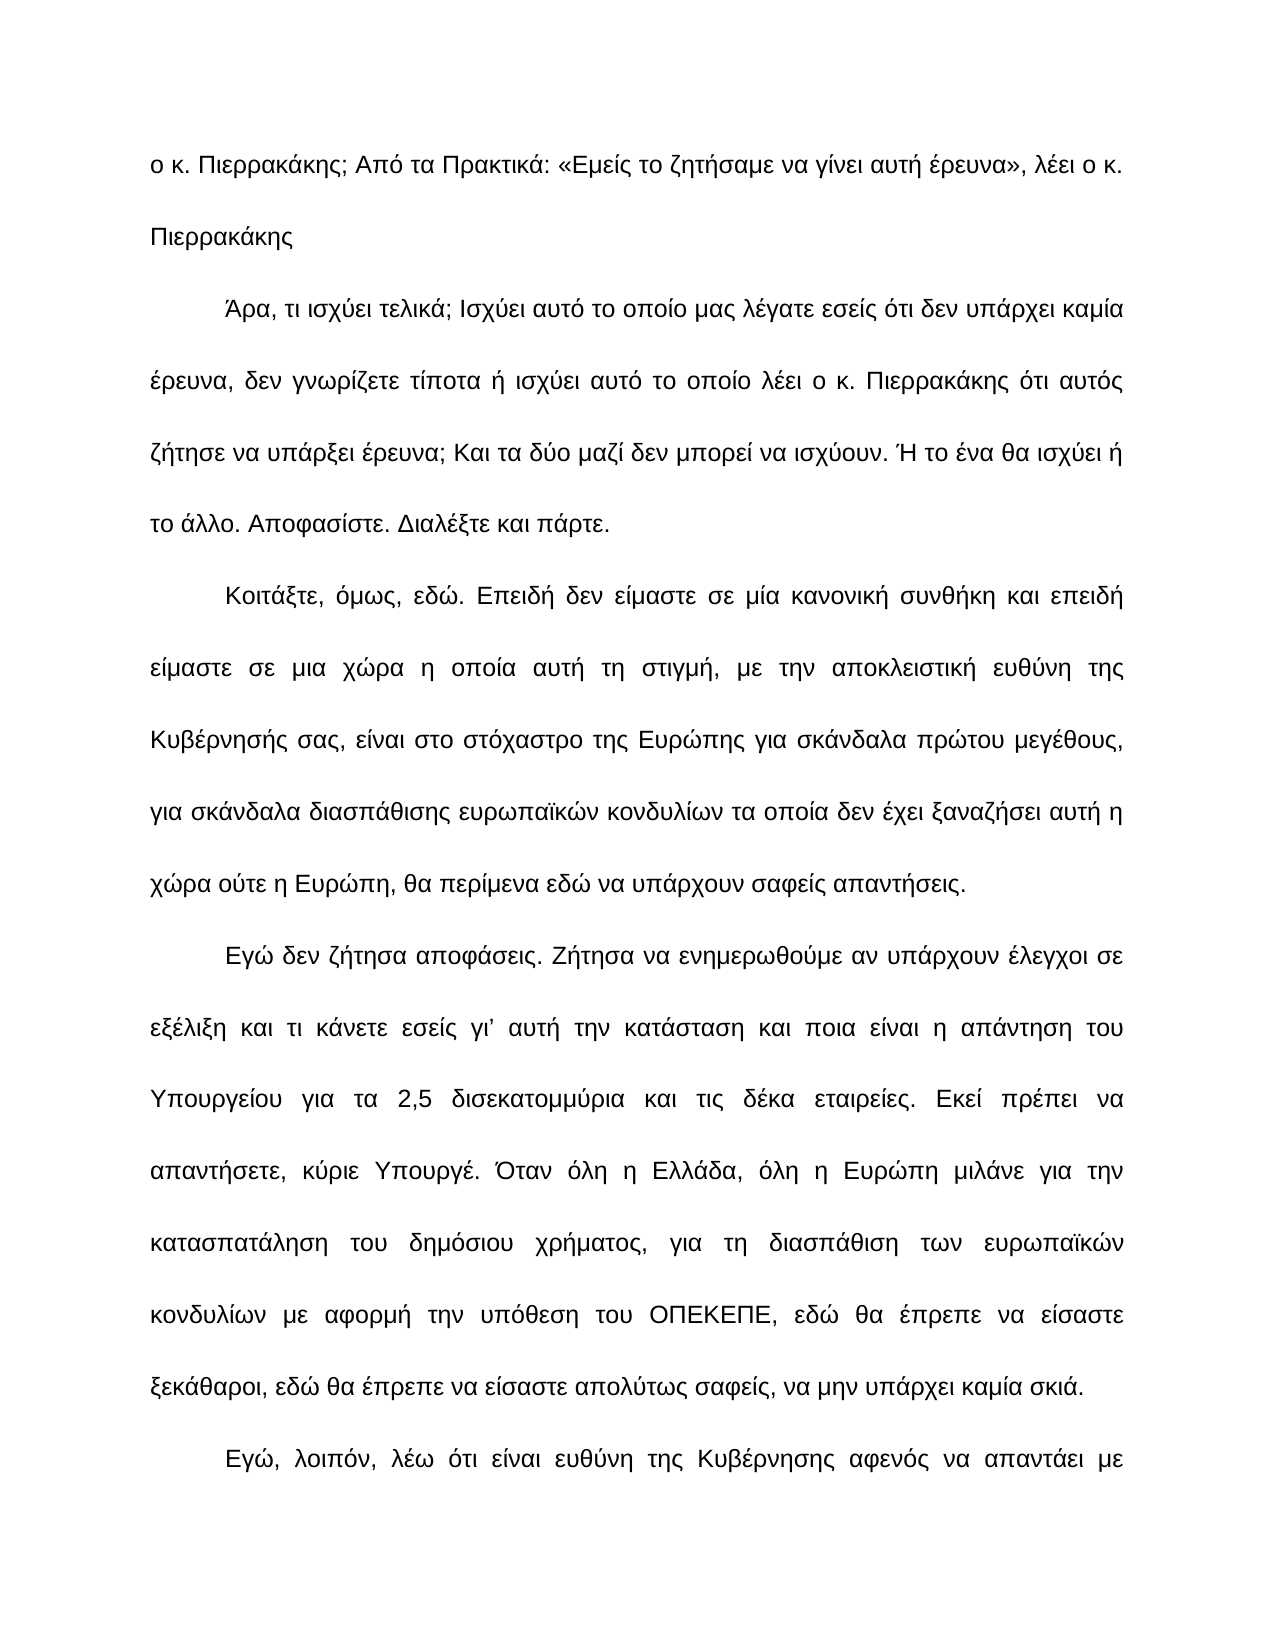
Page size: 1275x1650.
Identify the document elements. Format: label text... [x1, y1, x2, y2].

text Άρα, τι ισχύει τελικά; Ισχύει αυτό το οποίο μας λέγατε εσείς ότι δεν υπάρχει καμία έρευνα, δεν γνωρίζετε τίποτα ή ισχύει αυτό το οποίο λέει ο κ. Πιερρακάκης ότι αυτός ζήτησε να υπάρξει έρευνα; Και τα δύο μαζί δεν μπορεί να ισχύουν. Ή το ένα θα ισχύει ή το άλλο. Αποφασίστε. Διαλέξτε και πάρτε. [150, 294, 1125, 538]
text Εγώ δεν ζήτησα αποφάσεις. Ζήτησα να ενημερωθούμε αν υπάρχουν έλεγχοι σε εξέλιξη και τι κάνετε εσείς γι’ αυτή την κατάσταση και ποια είναι η απάντηση του Υπουργείου για τα 2,5 δισεκατομμύρια και τις δέκα εταιρείες. Εκεί πρέπει να απαντήσετε, κύριε Υπουργέ. Όταν όλη η Ελλάδα, όλη η Ευρώπη μιλάνε για την κατασπατάληση του δημόσιου χρήματος, για τη διασπάθιση των ευρωπαϊκών κονδυλίων με αφορμή την υπόθεση του ΟΠΕΚΕΠΕ, εδώ θα έπρεπε να είσαστε ξεκάθαροι, εδώ θα έπρεπε να είσαστε απολύτως σαφείς, να μην υπάρχει καμία σκιά. [150, 941, 1125, 1401]
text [150, 150, 1125, 251]
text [150, 1444, 1125, 1472]
text Κοιτάξτε, όμως, εδώ. Επειδή δεν είμαστε σε μία κανονική συνθήκη και επειδή είμαστε σε μια χώρα η οποία αυτή τη στιγμή, με την αποκλειστική ευθύνη της Κυβέρνησής σας, είναι στο στόχαστρο της Ευρώπης για σκάνδαλα πρώτου μεγέθους, για σκάνδαλα διασπάθισης ευρωπαϊκών κονδυλίων τα οποία δεν έχει ξαναζήσει αυτή η χώρα ούτε η Ευρώπη, θα περίμενα εδώ να υπάρχουν σαφείς απαντήσεις. [150, 581, 1125, 897]
